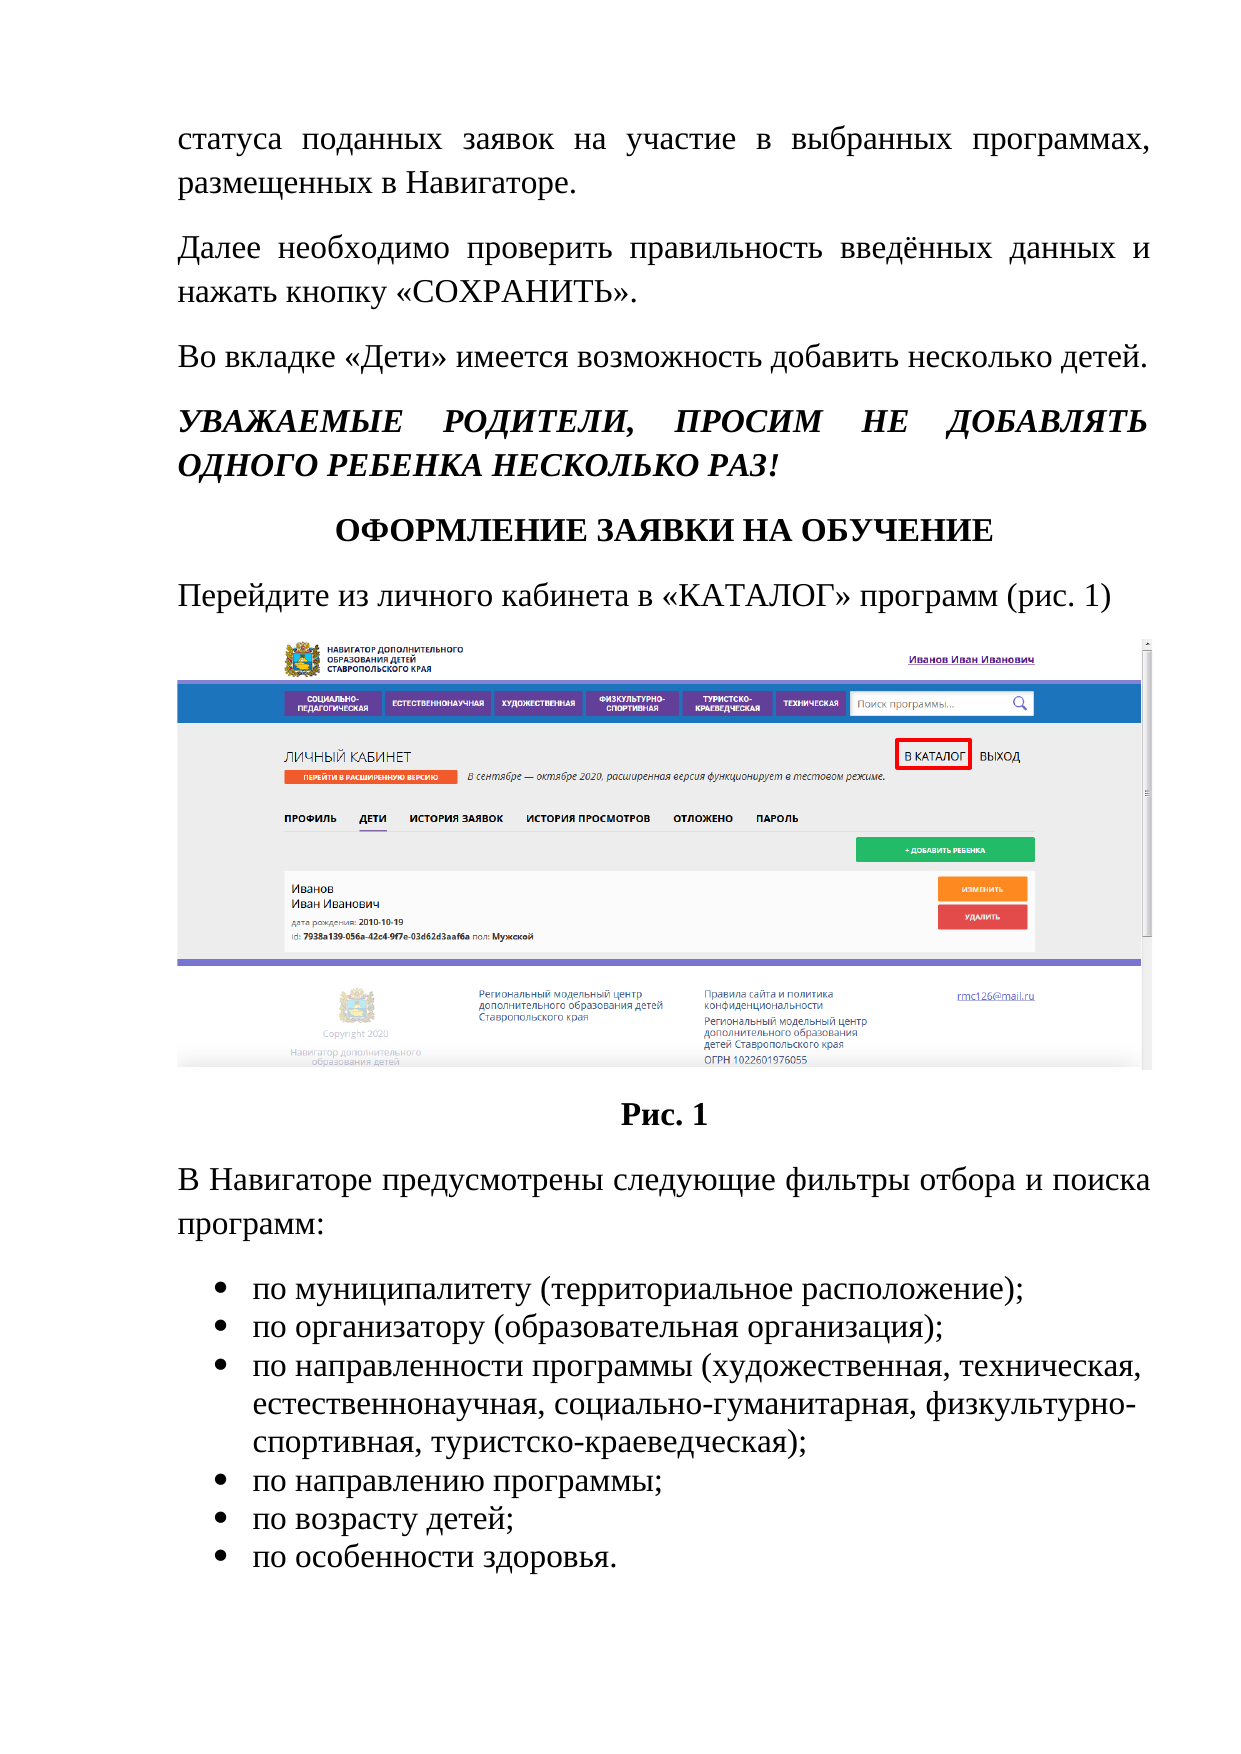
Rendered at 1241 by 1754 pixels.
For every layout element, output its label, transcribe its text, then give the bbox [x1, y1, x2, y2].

text Далее необходимо проверить правильность введённых данных и нажать кнопку «СОХРАНИТЬ». [177, 227, 1152, 309]
list по возрасту детей; [215, 1498, 1152, 1537]
list по организатору (образовательная организация); [215, 1307, 1152, 1345]
text Рис. 1 [177, 1094, 1152, 1133]
text Во вкладке «Дети» имеется возможность добавить несколько детей. [177, 336, 1152, 374]
list по особенности здоровья. [215, 1537, 1152, 1575]
list по направленности программы (художественная, техническая, естественнонаучная, социально-гуманитарная, физкультурно-спортивная, туристско-краеведческая); [215, 1345, 1152, 1460]
picture [177, 639, 1153, 1070]
text ОФОРМЛЕНИЕ ЗАЯВКИ НА ОБУЧЕНИЕ [177, 510, 1152, 548]
list по муниципалитету (территориальное расположение); [215, 1268, 1152, 1307]
text Перейдите из личного кабинета в «КАТАЛОГ» программ (рис. 1) [177, 575, 1152, 613]
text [177, 118, 1152, 201]
list по направлению программы; [215, 1460, 1152, 1498]
text В Навигаторе предусмотрены следующие фильтры отбора и поиска программ: [177, 1159, 1152, 1242]
text УВАЖАЕМЫЕ РОДИТЕЛИ, ПРОСИМ НЕ ДОБАВЛЯТЬ ОДНОГО РЕБЕНКА НЕСКОЛЬКО РАЗ! [177, 401, 1152, 483]
